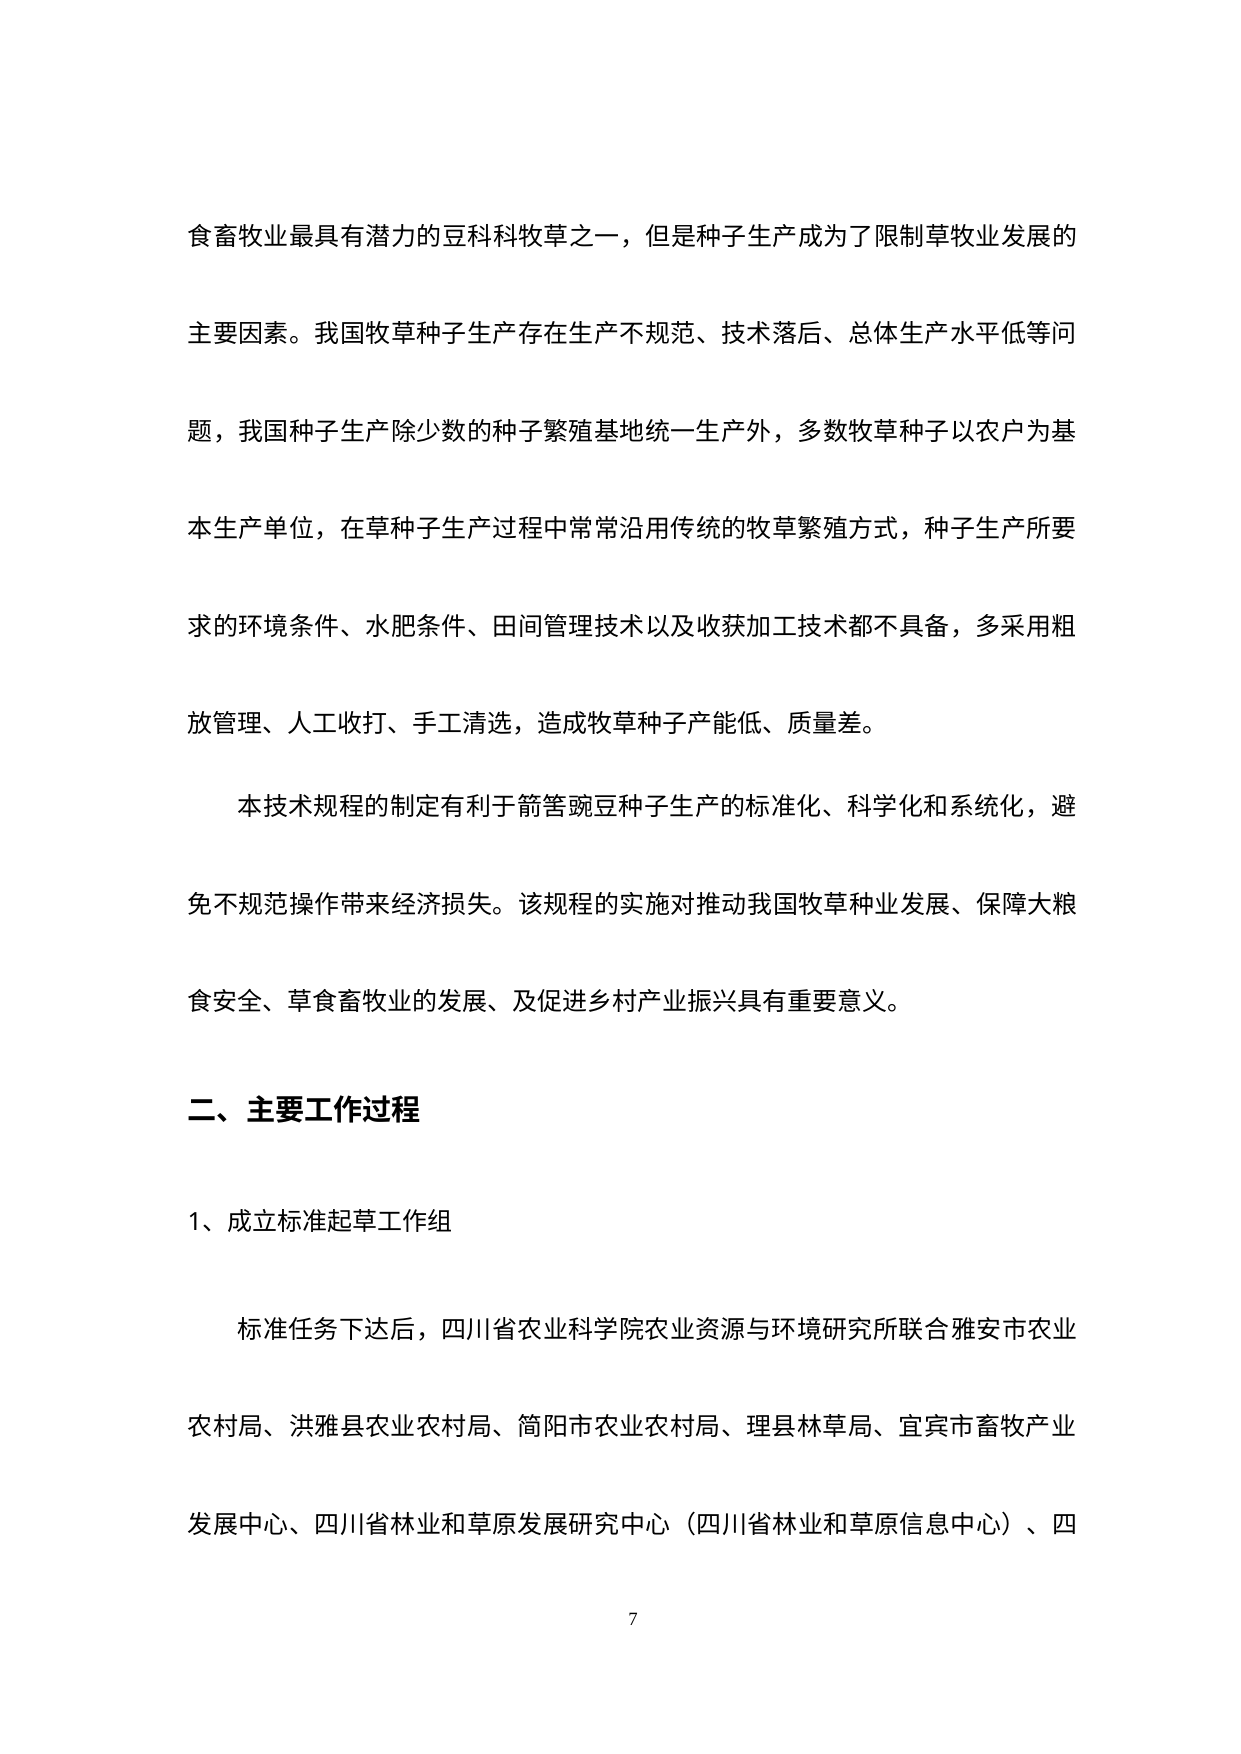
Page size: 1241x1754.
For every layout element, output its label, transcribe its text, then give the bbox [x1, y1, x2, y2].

subtitle 二、主要工作过程 [187, 1076, 1078, 1141]
subtitle 1、成立标准起草工作组 [187, 1187, 1078, 1252]
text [187, 202, 1078, 754]
text 本技术规程的制定有利于箭筈豌豆种子生产的标准化、科学化和系统化，避免不规范操作带来经济损失。该规程的实施对推动我国牧草种业发展、保障大粮食安全、草食畜牧业的发展、及促进乡村产业振兴具有重要意义。 [187, 772, 1078, 1032]
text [187, 1295, 1078, 1555]
